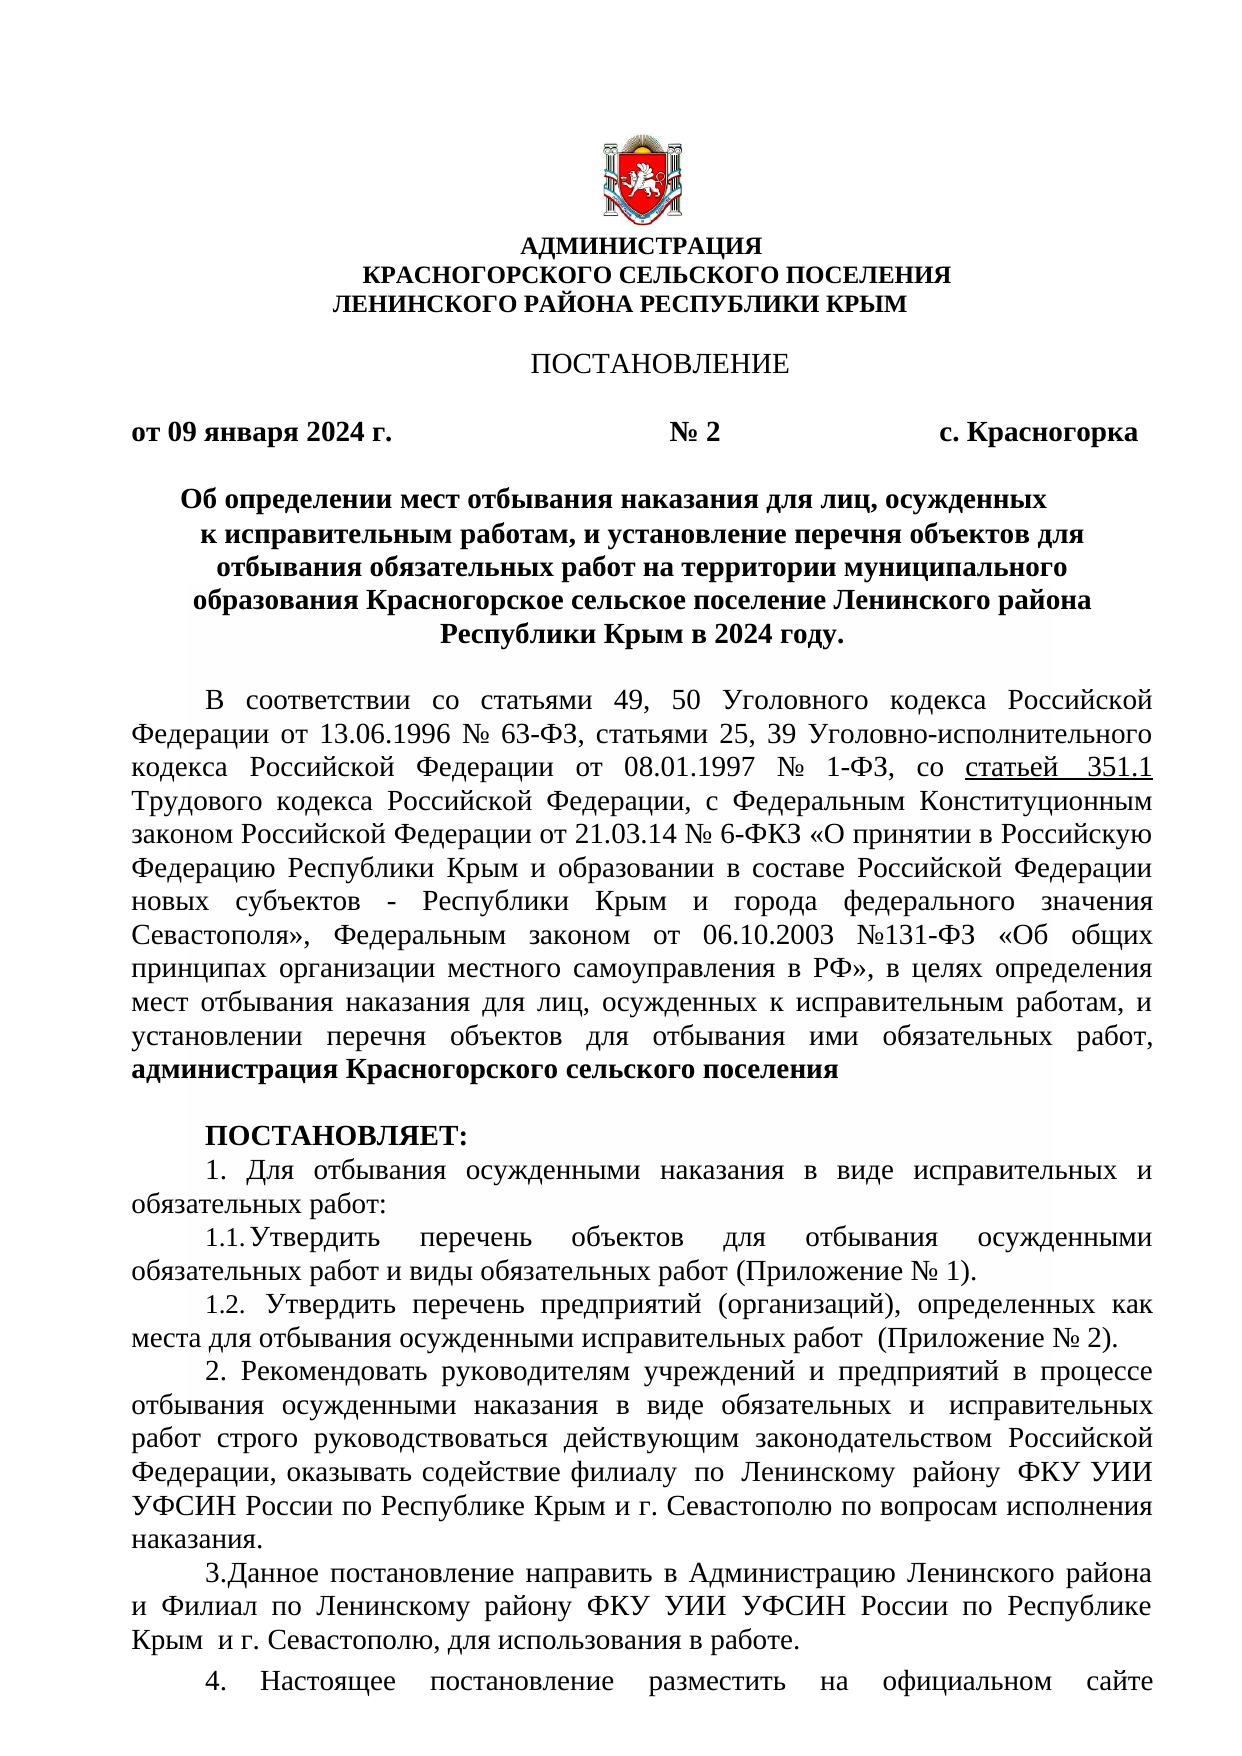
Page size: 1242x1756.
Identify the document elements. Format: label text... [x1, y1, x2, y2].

text ПОСТАНОВЛЕНИЕ [528, 346, 792, 379]
list Утвердить перечень предприятий (организаций), определенных как места для отбывания осужденными исправительных работ (Приложение № 2). [131, 1286, 1153, 1353]
list Рекомендовать руководителям учреждений и предприятий в процессе отбывания осужденными наказания в виде обязательных и исправительных работ строго руководствоваться действующим законодательством Российской Федерации, оказывать содействие филиалу по Ленинскому району ФКУ УИИ УФСИН России по Республике Крым и г. Севастополю по вопросам исполнения наказания. [131, 1353, 1153, 1555]
list Утвердить перечень объектов для отбывания осужденными обязательных работ и виды обязательных работ (Приложение № 1). [131, 1219, 1153, 1286]
subtitle отбывания обязательных работ на территории муниципального образования Красногорское сельское поселение Ленинского района Республики Крым в 2024 году. [188, 549, 1096, 649]
subtitle Об определении мест отбывания наказания для лиц, осужденных [131, 449, 1095, 523]
list Данное постановление направить в Администрацию Ленинского района и Филиал по Ленинскому району ФКУ УИИ УФСИН России по Республике Крым и г. Севастополю, для использования в работе. [131, 1555, 1152, 1655]
text к исправительным работам, и установление перечня объектов для [199, 523, 1085, 549]
text АДМИНИСТРАЦИЯ КРАСНОГОРСКОГО СЕЛЬСКОГО ПОСЕЛЕНИЯ [362, 231, 979, 289]
subtitle ПОСТАНОВЛЯЕТ: [205, 1119, 1164, 1152]
text В соответствии со статьями 49, 50 Уголовного кодекса Российской Федерации от 13.06.1996 № 63-ФЗ, статьями 25, 39 Уголовно-исполнительного кодекса Российской Федерации от 08.01.1997 № 1-ФЗ, со статьей 351.1 Трудового кодекса Российской Федерации, с Федеральным Конституционным законом Российской Федерации от 21.03.14 № 6-ФКЗ «О принятии в Российскую Федерацию Республики Крым и образовании в составе Российской Федерации новых субъектов - Республики Крым и города федерального значения Севастополя», Федеральным законом от 06.10.2003 №131-ФЗ «Об общих принципах организации местного самоуправления в РФ», в целях определения мест отбывания наказания для лиц, осужденных к исправительным работам, и установлении перечня объектов для отбывания ими обязательных работ, администрация Красногорского сельского поселения [131, 682, 1153, 1085]
picture [602, 133, 683, 226]
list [131, 1663, 1153, 1697]
text ЛЕНИНСКОГО РАЙОНА РЕСПУБЛИКИ КРЫМ [333, 289, 1164, 318]
list Для отбывания осужденными наказания в виде исправительных и обязательных работ: [131, 1152, 1152, 1219]
subtitle от 09 января 2024 г. № 2 с. Красногорка [131, 414, 1164, 447]
